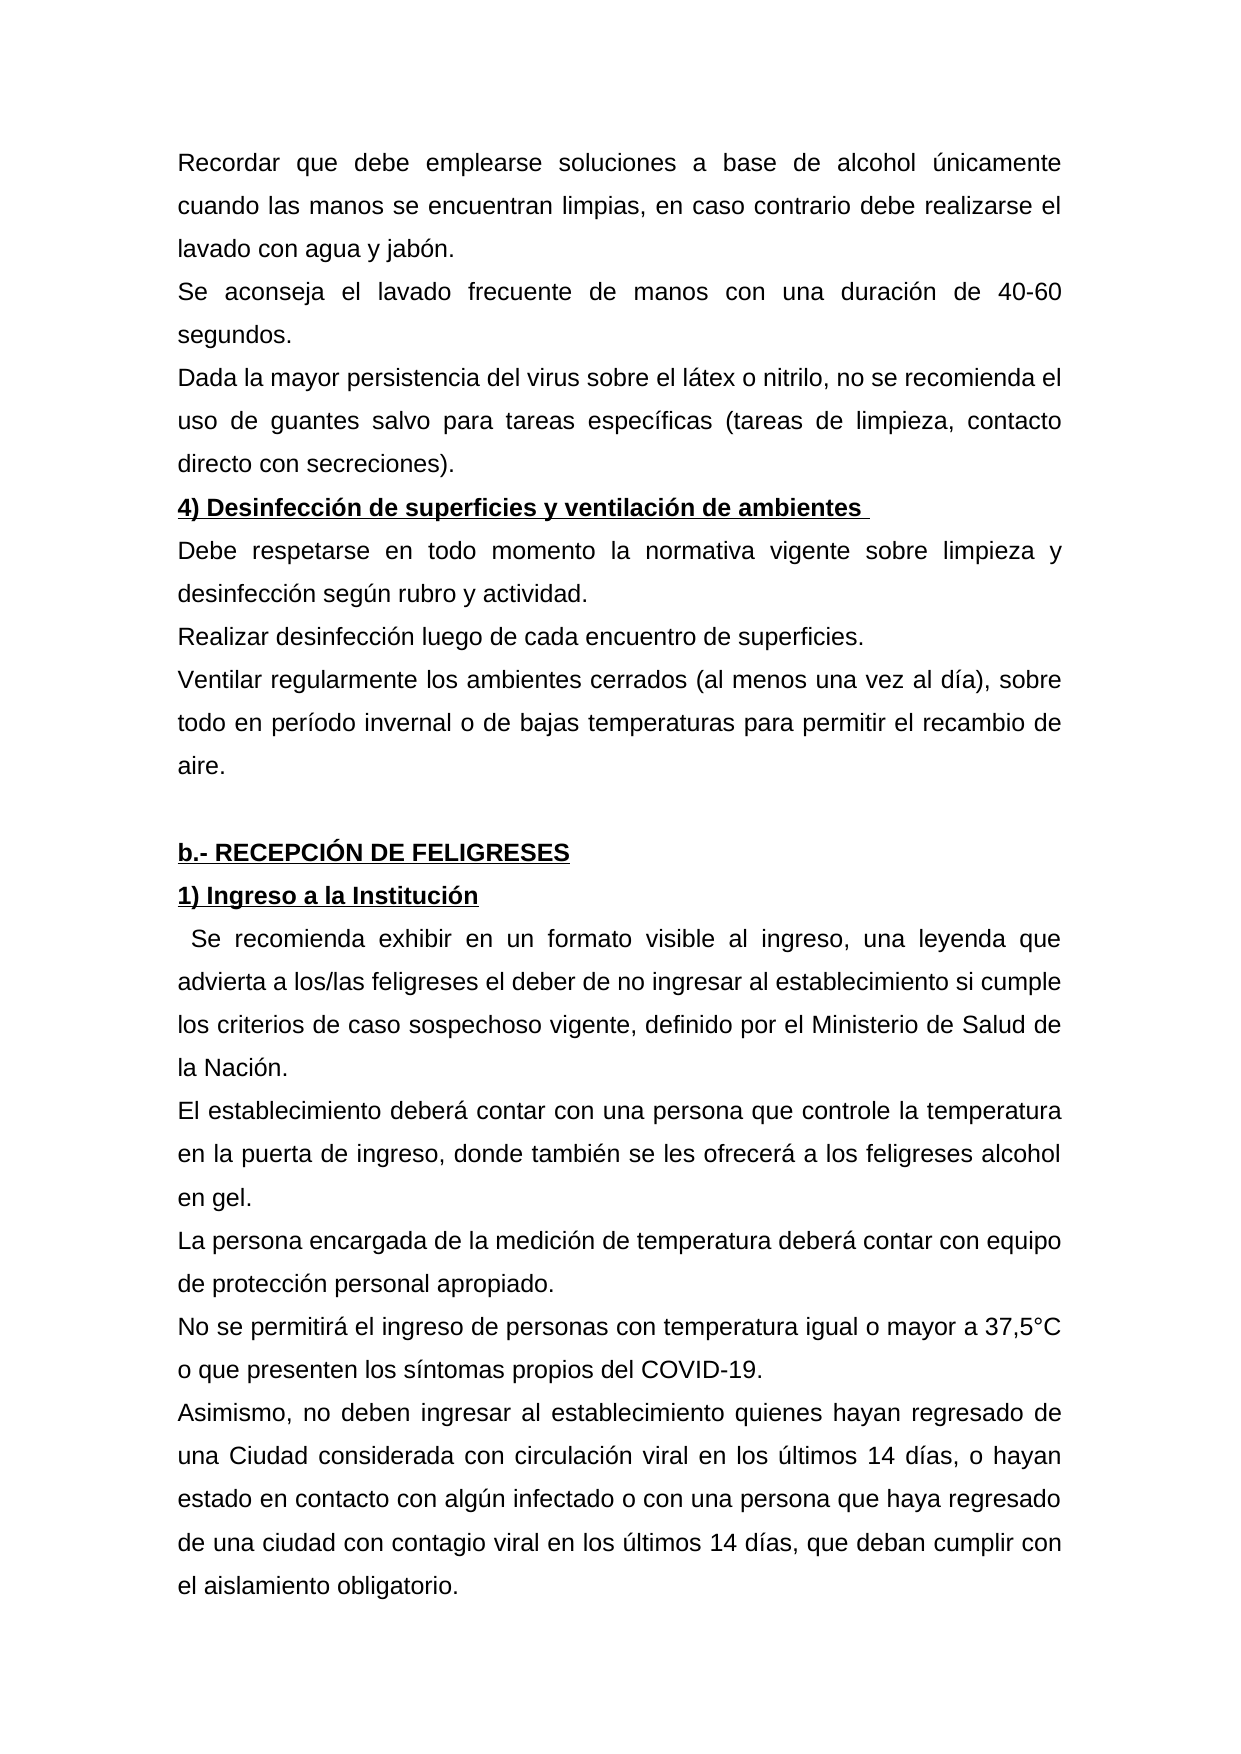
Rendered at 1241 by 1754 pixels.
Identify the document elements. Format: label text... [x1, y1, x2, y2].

text La persona encargada de la medición de temperatura deberá contar con equipo de protección personal apropiado. [177, 1226, 1063, 1298]
text No se permitirá el ingreso de personas con temperatura igual o mayor a 37,5°C o que presenten los síntomas propios del COVID-19. [177, 1312, 1063, 1384]
text Debe respetarse en todo momento la normativa vigente sobre limpieza y desinfección según rubro y actividad. [177, 536, 1063, 608]
text Dada la mayor persistencia del virus sobre el látex o nitrilo, no se recomienda el uso de guantes salvo para tareas específicas (tareas de limpieza, contacto directo con secreciones). [177, 363, 1063, 478]
text 1) Ingreso a la Institución [177, 881, 1063, 909]
text El establecimiento deberá contar con una persona que controle la temperatura en la puerta de ingreso, donde también se les ofrecerá a los feligreses alcohol en gel. [177, 1096, 1063, 1211]
text b.- RECEPCIÓN DE FELIGRESES [177, 838, 1063, 866]
text Realizar desinfección luego de cada encuentro de superficies. [177, 622, 1063, 651]
text Se aconseja el lavado frecuente de manos con una duración de 40-60 segundos. [177, 277, 1063, 349]
text Se recomienda exhibir en un formato visible al ingreso, una leyenda que advierta a los/las feligreses el deber de no ingresar al establecimiento si cumple los criterios de caso sospechoso vigente, definido por el Ministerio de Salud de la Nación. [177, 924, 1063, 1082]
text Asimismo, no deben ingresar al establecimiento quienes hayan regresado de una Ciudad considerada con circulación viral en los últimos 14 días, o hayan estado en contacto con algún infectado o con una persona que haya regresado de una ciudad con contagio viral en los últimos 14 días, que deban cumplir con el aislamiento obligatorio. [177, 1398, 1063, 1599]
text Ventilar regularmente los ambientes cerrados (al menos una vez al día), sobre todo en período invernal o de bajas temperaturas para permitir el recambio de aire. [177, 665, 1063, 780]
text 4) Desinfección de superficies y ventilación de ambientes [177, 493, 1063, 521]
text Recordar que debe emplearse soluciones a base de alcohol únicamente cuando las manos se encuentran limpias, en caso contrario debe realizarse el lavado con agua y jabón. [177, 148, 1063, 263]
